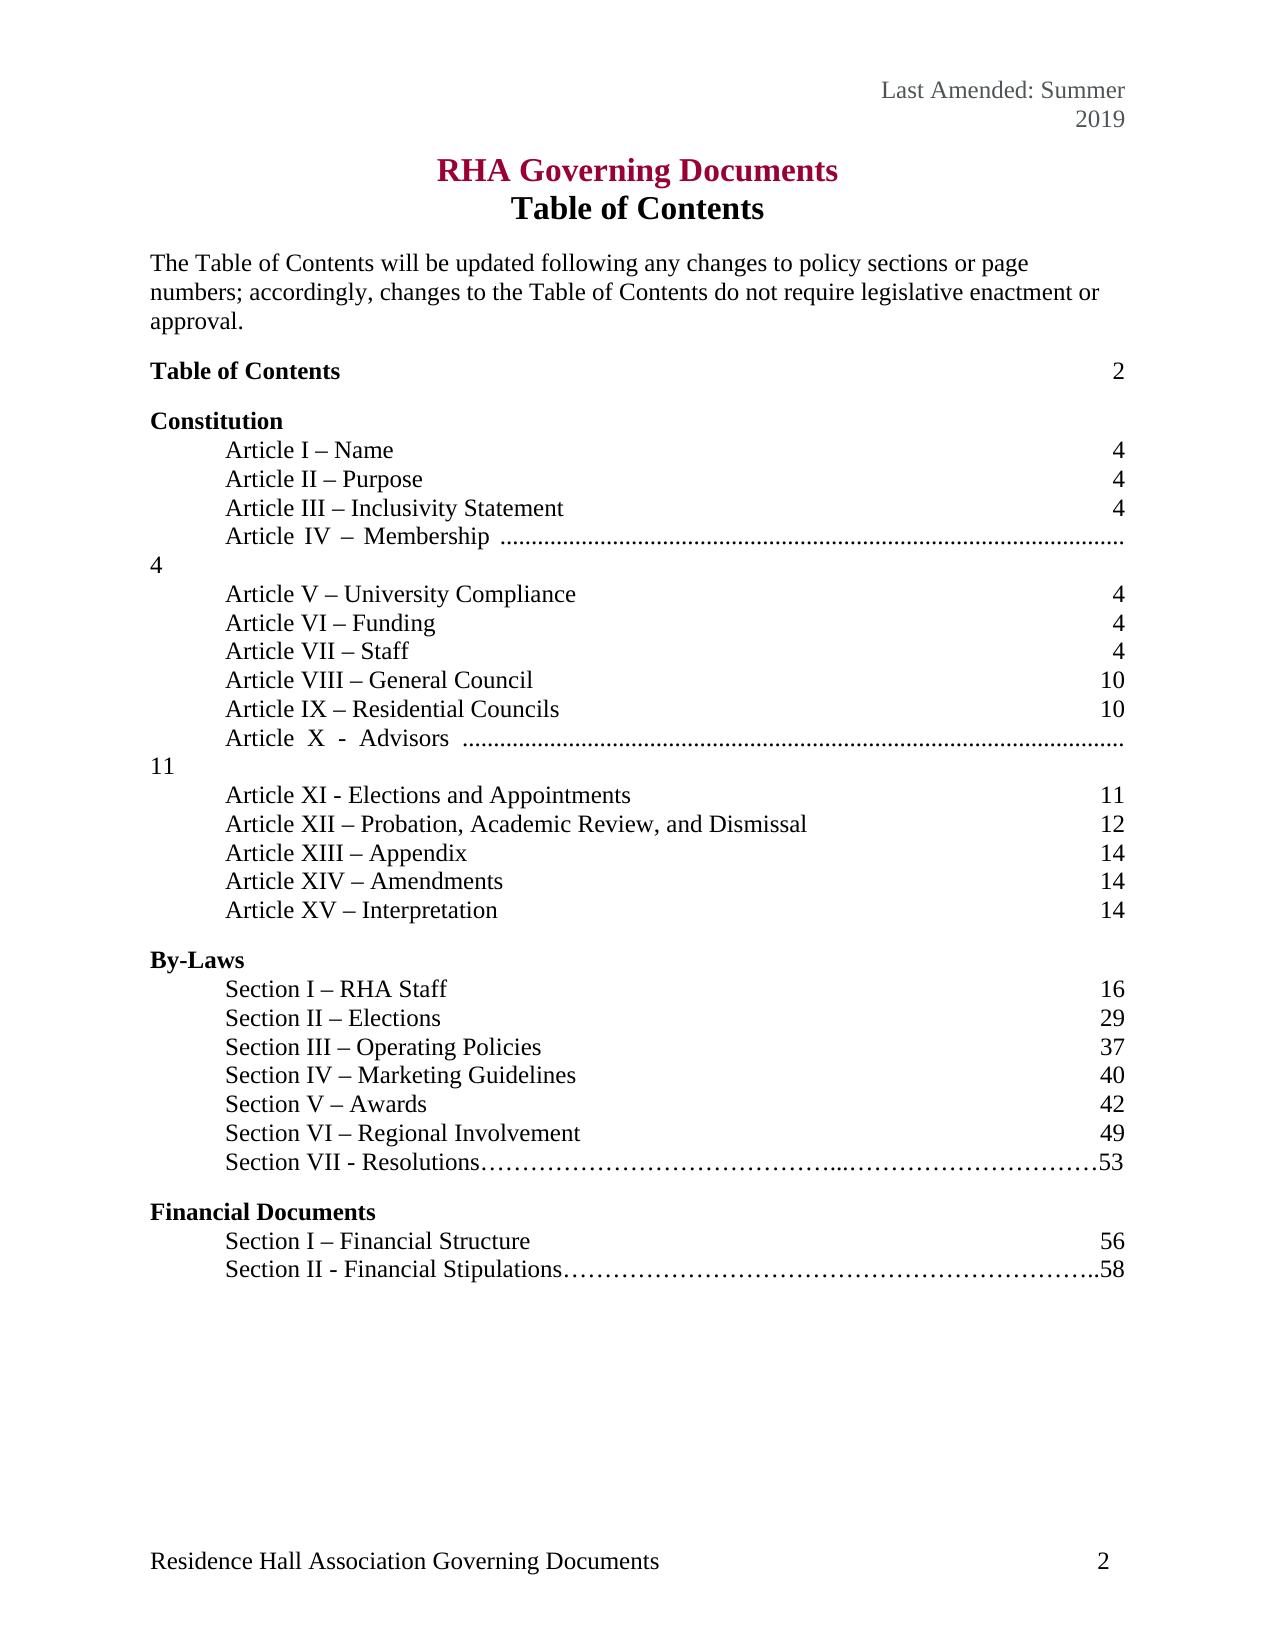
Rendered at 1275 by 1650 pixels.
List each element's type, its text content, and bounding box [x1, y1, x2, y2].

text Section II - Financial Stipulations………………………………………………………..58 [150, 1254, 1125, 1283]
text Section VI – Regional Involvement 49 [150, 1118, 1125, 1147]
text Section VII - Resolutions……………………………………...…………………………53 [150, 1147, 1125, 1175]
text Constitution [150, 406, 1125, 435]
text Financial Documents [150, 1197, 1125, 1226]
text By-Laws [150, 945, 1125, 974]
text Article IV – Membership .................................................................................................... 4 [150, 521, 1125, 579]
text Section V – Awards 42 [150, 1089, 1125, 1118]
text Section I – RHA Staff 16 [150, 974, 1125, 1003]
text Table of Contents [150, 188, 1125, 227]
text Article XIII – Appendix 14 [150, 838, 1125, 866]
text Article II – Purpose 4 [150, 464, 1125, 493]
text Article X - Advisors .......................................................................................................... 11 [150, 723, 1125, 780]
text Article XII – Probation, Academic Review, and Dismissal 12 [150, 809, 1125, 838]
text Table of Contents 2 [150, 356, 1125, 385]
text Section I – Financial Structure 56 [150, 1226, 1125, 1254]
text Article XV – Interpretation 14 [150, 895, 1125, 924]
text Section IV – Marketing Guidelines 40 [150, 1060, 1125, 1089]
text Section III – Operating Policies 37 [150, 1032, 1125, 1060]
text Article III – Inclusivity Statement 4 [150, 493, 1125, 521]
text Article VI – Funding 4 [150, 608, 1125, 636]
text RHA Governing Documents [150, 150, 1125, 188]
text Article XIV – Amendments 14 [150, 866, 1125, 895]
text Article VII – Staff 4 [150, 636, 1125, 665]
text The Table of Contents will be updated following any changes to policy sections or page numbers; accordingly, changes to the Table of Contents do not require legislative enactment or approval. [150, 248, 1125, 334]
text Article V – University Compliance 4 [150, 579, 1125, 608]
text Article XI - Elections and Appointments 11 [150, 780, 1125, 809]
text Section II – Elections 29 [150, 1003, 1125, 1032]
text Article IX – Residential Councils 10 [150, 694, 1125, 723]
text Article VIII – General Council 10 [150, 665, 1125, 694]
text Article I – Name 4 [150, 435, 1125, 464]
